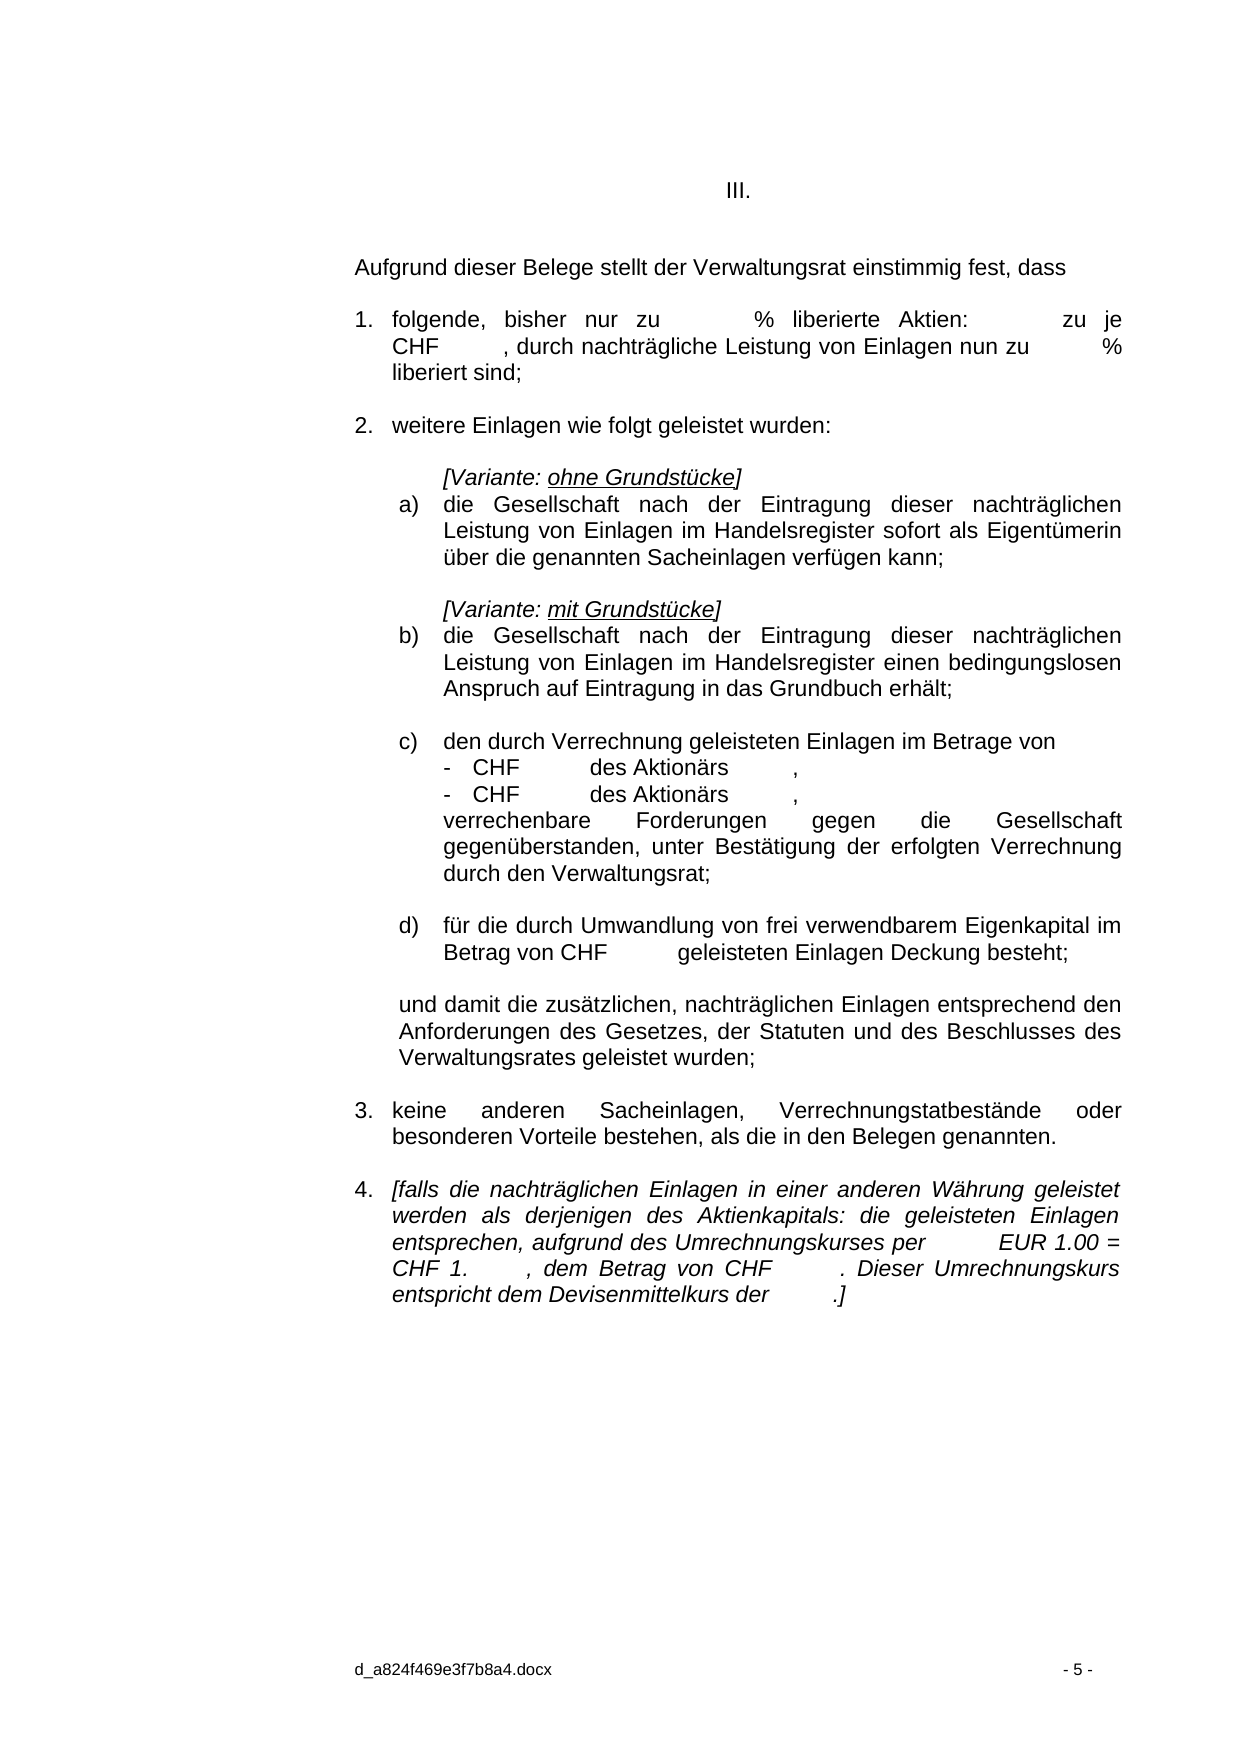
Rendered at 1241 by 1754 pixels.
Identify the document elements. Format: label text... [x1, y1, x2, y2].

text verrechenbare Forderungen gegen die Gesellschaft gegenüberstanden, unter Bestätigung der erfolgten Verrechnung durch den Verwaltungsrat; [443, 807, 1122, 886]
list keine anderen Sacheinlagen, Verrechnungstatbestände oder besonderen Vorteile bestehen, als die in den Belegen genannten. [354, 1097, 1122, 1149]
text III. [354, 177, 1122, 203]
list [falls die nachträglichen Einlagen in einer anderen Währung geleistet werden als derjenigen des Aktienkapitals: die geleisteten Einlagen entsprechen, aufgrund des Umrechnungskurses per 1.00 = CHF 1. , dem Betrag von CHF . Dieser Umrechnungskurs entspricht dem Devisenmittelkurs der .] [354, 1176, 1122, 1308]
list weitere Einlagen wie folgt geleistet wurden: [354, 412, 1122, 438]
text Aufgrund dieser Belege stellt der Verwaltungsrat einstimmig fest, dass [354, 253, 1122, 280]
text und damit die zusätzlichen, nachträglichen Einlagen entsprechend den Anforderungen des Gesetzes, der Statuten und des Beschlusses des Verwaltungsrates geleistet wurden; [354, 991, 1122, 1071]
text - CHF des Aktionärs , [443, 754, 1122, 781]
text [Variante: ohne Grundstücke] [443, 464, 1122, 491]
text a) die Gesellschaft nach der Eintragung dieser nachträglichen Leistung von Einlagen im Handelsregister sofort als Eigentümerin über die genannten Sacheinlagen verfügen kann; [399, 491, 1122, 570]
list folgende, bisher nur zu % liberierte Aktien: zu je CHF , durch nachträgliche Leistung von Einlagen nun zu % liberiert sind; [354, 306, 1122, 385]
text c) den durch Verrechnung geleisteten Einlagen im Betrage von [399, 728, 1122, 754]
text [Variante: mit Grundstücke] [443, 596, 1122, 622]
text b) die Gesellschaft nach der Eintragung dieser nachträglichen Leistung von Einlagen im Handelsregister einen bedingungslosen Anspruch auf Eintragung in das Grundbuch erhält; [399, 622, 1122, 702]
text d) für die durch Umwandlung von frei verwendbarem Eigenkapital im Betrag von CHF geleisteten Einlagen Deckung besteht; [399, 912, 1122, 965]
text - CHF des Aktionärs , [443, 781, 1122, 807]
